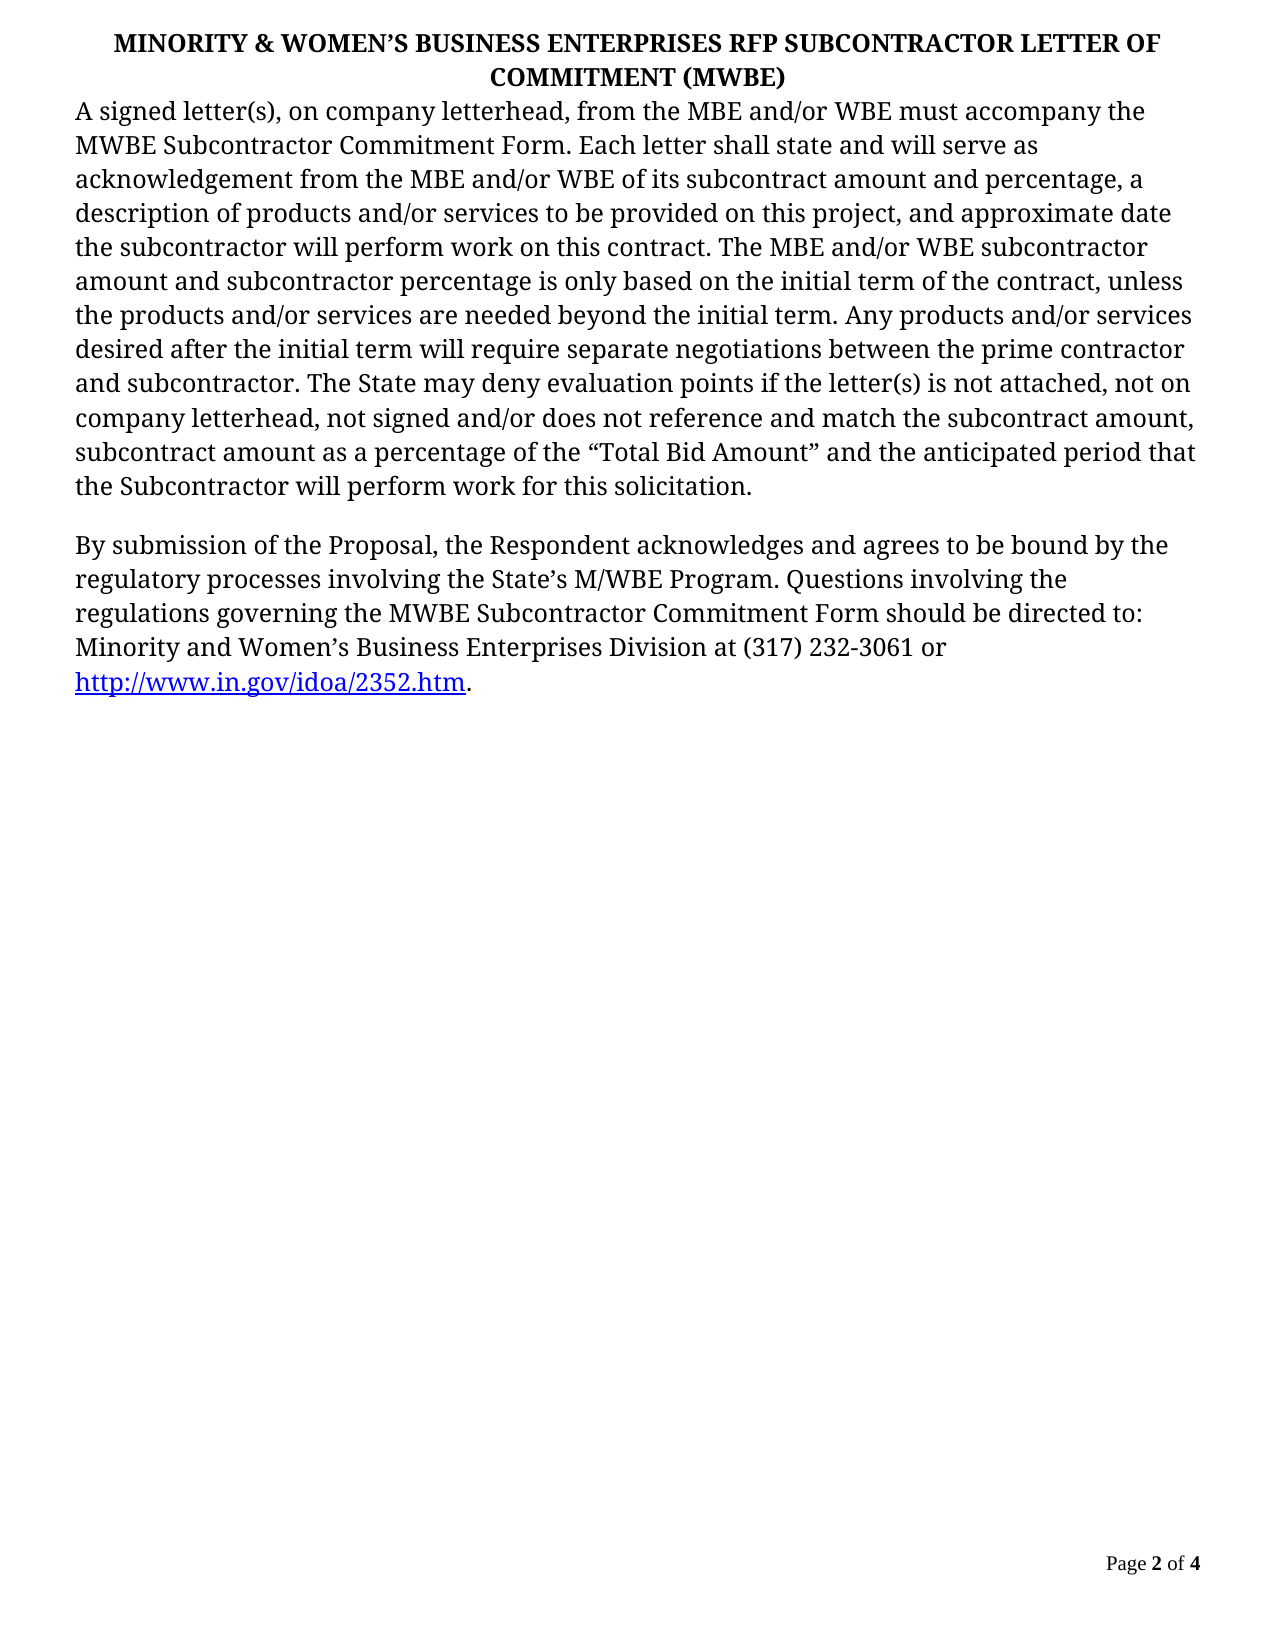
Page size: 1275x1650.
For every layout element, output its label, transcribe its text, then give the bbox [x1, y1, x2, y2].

text By submission of the Proposal, the Respondent acknowledges and agrees to be bound by the regulatory processes involving the State’s M/WBE Program. Questions involving the regulations governing the MWBE Subcontractor Commitment Form should be directed to: Minority and Women’s Business Enterprises Division at (317) 232-3061 or http://www.in.gov/idoa/2352.htm. [75, 528, 1200, 698]
text Minority & Women’s Business Enterprises RFP Subcontractor Letter of Commitment (MWBE) [75, 26, 1200, 94]
text A signed letter(s), on company letterhead, from the MBE and/or WBE must accompany the MWBE Subcontractor Commitment Form. Each letter shall state and will serve as acknowledgement from the MBE and/or WBE of its subcontract amount and percentage, a description of products and/or services to be provided on this project, and approximate date the subcontractor will perform work on this contract. The MBE and/or WBE subcontractor amount and subcontractor percentage is only based on the initial term of the contract, unless the products and/or services are needed beyond the initial term. Any products and/or services desired after the initial term will require separate negotiations between the prime contractor and subcontractor. The State may deny evaluation points if the letter(s) is not attached, not on company letterhead, not signed and/or does not reference and match the subcontract amount, subcontract amount as a percentage of the “Total Bid Amount” and the anticipated period that the Subcontractor will perform work for this solicitation. [75, 94, 1200, 502]
